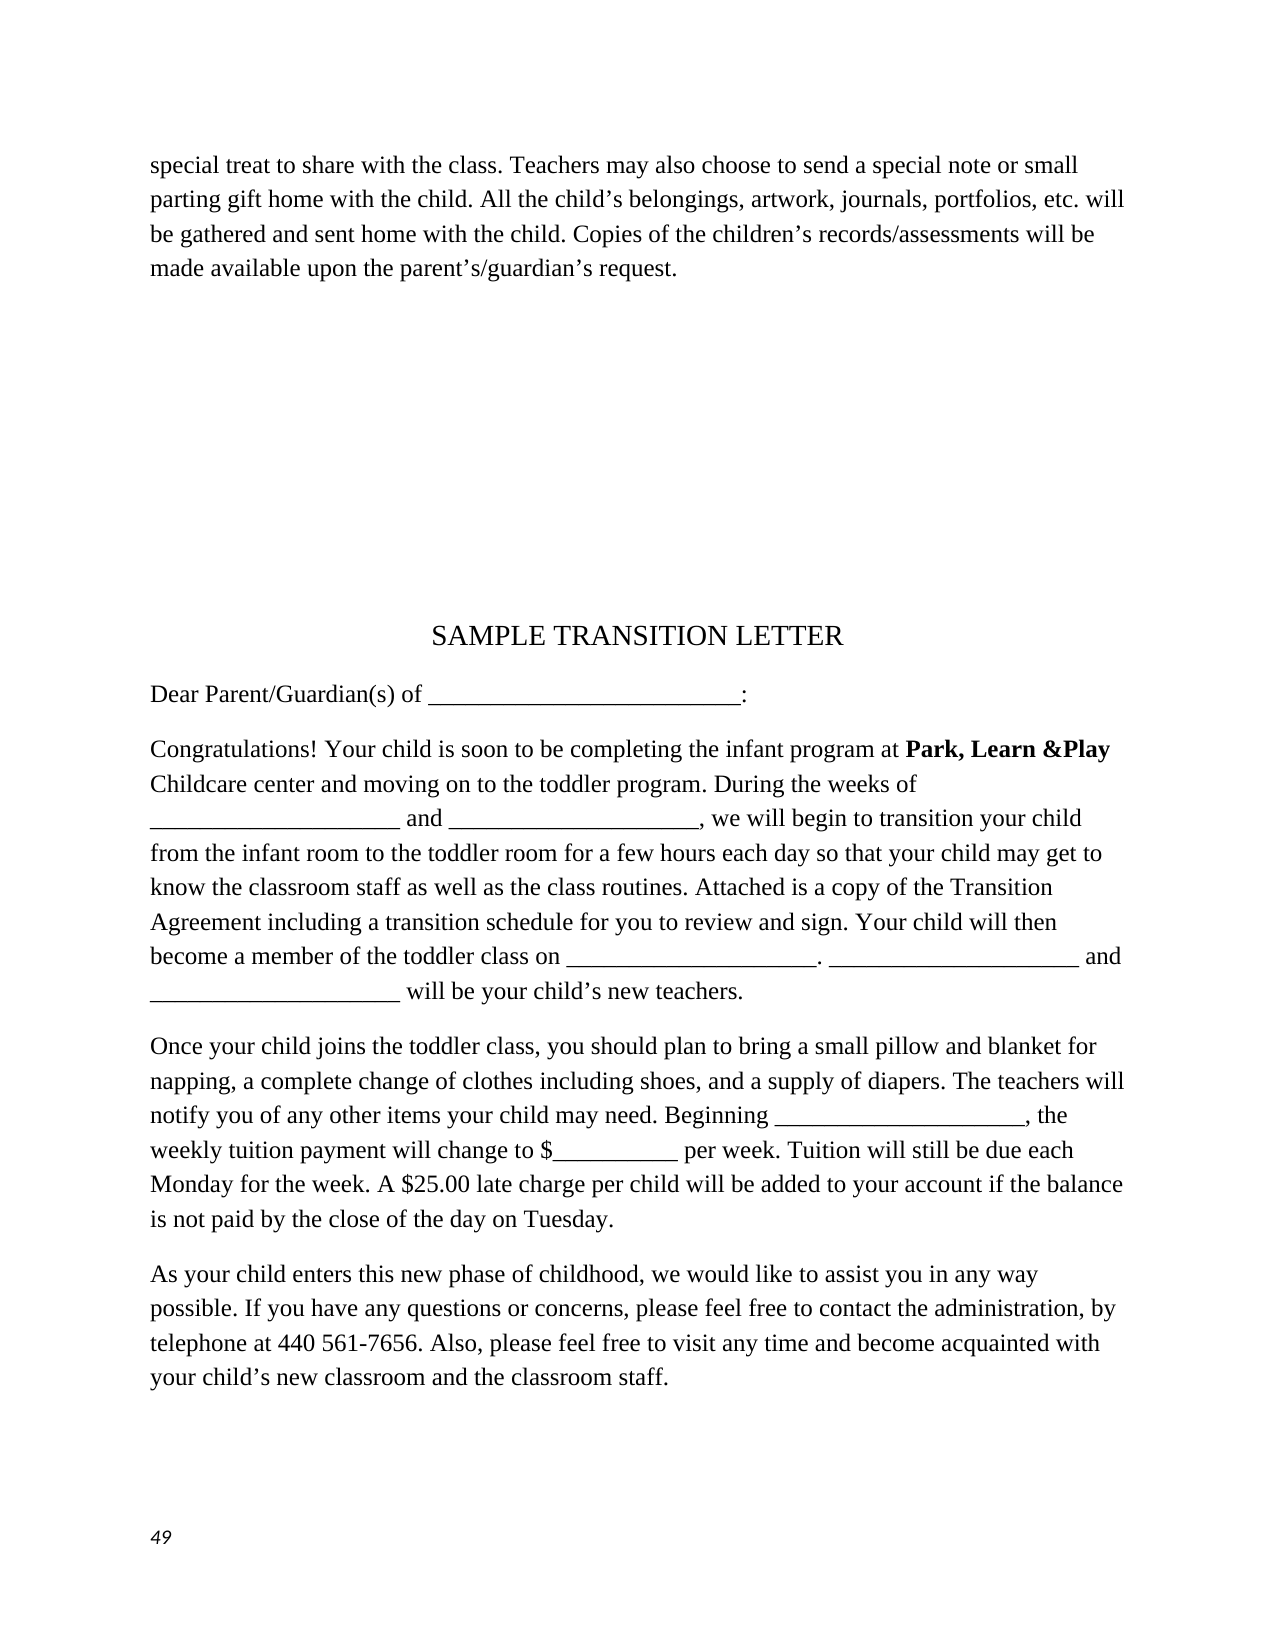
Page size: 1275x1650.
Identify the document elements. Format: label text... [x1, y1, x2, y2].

text SAMPLE TRANSITION LETTER [150, 618, 1125, 652]
text Dear Parent/Guardian(s) of _________________________: [150, 679, 1125, 708]
text Congratulations! Your child is soon to be completing the infant program at Park, Learn &Play Childcare center and moving on to the toddler program. During the weeks of ____________________ and ____________________, we will begin to transition your child from the infant room to the toddler room for a few hours each day so that your child may get to know the classroom staff as well as the class routines. Attached is a copy of the Transition Agreement including a transition schedule for you to review and sign. Your child will then become a member of the toddler class on ____________________. ____________________ and ____________________ will be your child’s new teachers. [150, 734, 1125, 1005]
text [150, 150, 1125, 282]
text Once your child joins the toddler class, you should plan to bring a small pillow and blanket for napping, a complete change of clothes including shoes, and a supply of diapers. The teachers will notify you of any other items your child may need. Beginning ____________________, the weekly tuition payment will change to $__________ per week. Tuition will still be due each Monday for the week. A $25.00 late charge per child will be added to your account if the balance is not paid by the close of the day on Tuesday. [150, 1031, 1125, 1232]
text As your child enters this new phase of childhood, we would like to assist you in any way possible. If you have any questions or concerns, please feel free to contact the administration, by telephone at 440 561-7656. Also, please feel free to visit any time and become acquainted with your child’s new classroom and the classroom staff. [150, 1259, 1125, 1391]
